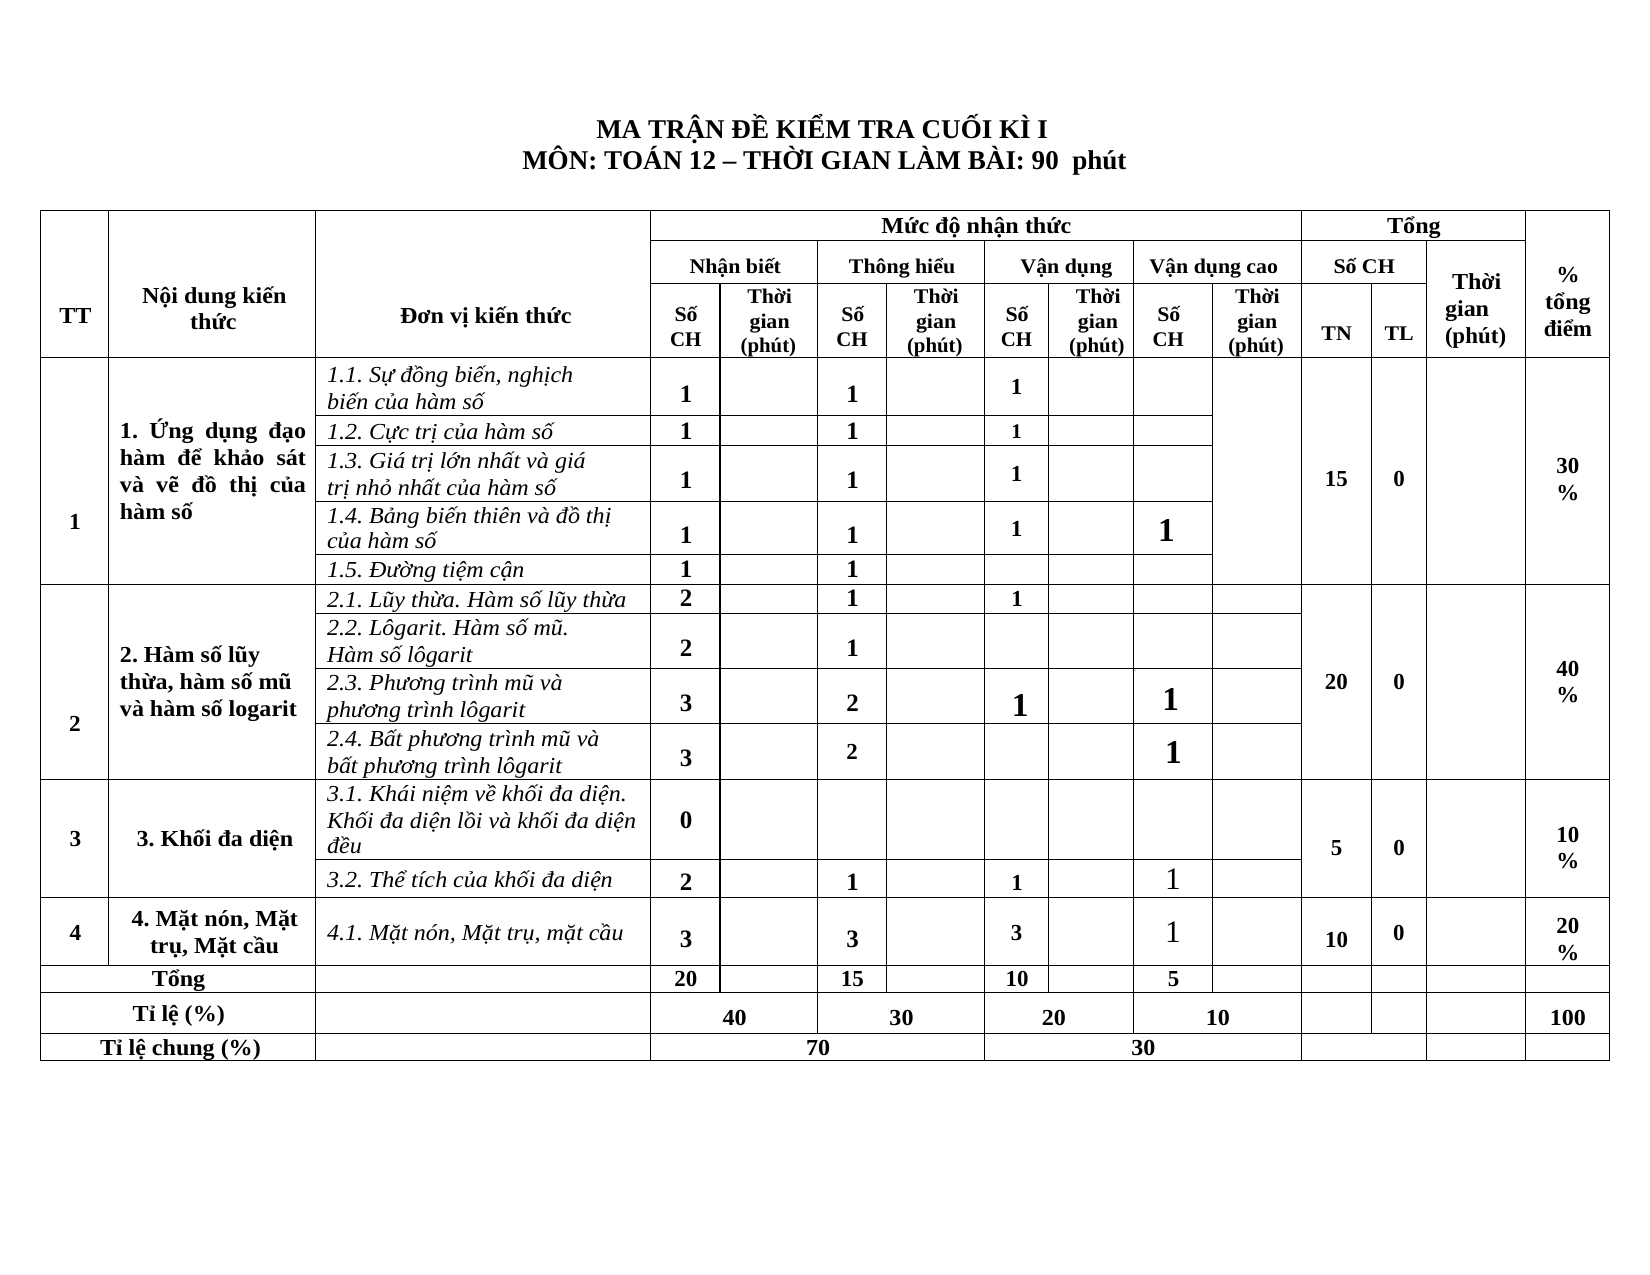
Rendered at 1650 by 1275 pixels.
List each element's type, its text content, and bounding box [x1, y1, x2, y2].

table_cell [985, 724, 1048, 778]
table_cell [887, 669, 984, 723]
table_cell 1 [651, 502, 719, 554]
table_cell 10 [1302, 898, 1371, 965]
table_cell TN [1302, 284, 1371, 357]
table_cell [887, 585, 984, 613]
table_cell 1 [1134, 860, 1212, 897]
table_cell Thời gian (phút) [1427, 241, 1525, 357]
table_cell 1 [1134, 898, 1212, 965]
table_cell 2.3. Phương trình mũ và phương trình lôgarit [316, 669, 650, 723]
table_cell [887, 860, 984, 897]
table_cell [1134, 780, 1212, 859]
table_cell [721, 502, 817, 554]
table_cell 2.1. Lũy thừa. Hàm số lũy thừa [316, 585, 650, 613]
table_cell 0 [1372, 358, 1426, 583]
table_cell [1049, 860, 1133, 897]
text MA TRẬN ĐỀ KIỂM TRA CUỐI KÌ I MÔN: TOÁN 12 – THỜI GIAN LÀM BÀI: 90 phút [522, 113, 1128, 175]
table_cell [1427, 966, 1525, 992]
table_cell [1302, 993, 1371, 1033]
table_cell 2 [818, 724, 886, 778]
table_cell [1372, 993, 1426, 1033]
table_cell 20 [1302, 585, 1371, 778]
table_cell [1213, 669, 1301, 723]
table_cell [985, 614, 1048, 668]
table_cell [887, 966, 984, 992]
table_cell Thời gian (phút) [887, 284, 984, 357]
table_cell 1 [985, 860, 1048, 897]
table_cell 0 [651, 780, 719, 859]
table_cell [887, 724, 984, 778]
table_cell [1526, 1034, 1609, 1060]
table_cell [887, 446, 984, 501]
table_cell 30 [818, 993, 984, 1033]
table_cell [1049, 358, 1133, 415]
table_cell 3 [41, 780, 108, 897]
table_cell [985, 555, 1048, 583]
table_cell [1049, 446, 1133, 501]
table_cell [1526, 966, 1609, 992]
table_cell [316, 993, 650, 1033]
table_cell [887, 502, 984, 554]
table_cell 2. Hàm số lũy thừa, hàm số mũ và hàm số logarit [109, 585, 315, 778]
table_cell [1213, 724, 1301, 778]
table_cell 1 [818, 358, 886, 415]
table_cell 20% [1526, 898, 1609, 965]
table_cell 4 [41, 898, 108, 965]
table_cell [1134, 555, 1212, 583]
table_cell 1 [651, 446, 719, 501]
table_cell 2 [818, 669, 886, 723]
table_cell [1213, 898, 1301, 965]
table_cell [1213, 585, 1301, 613]
table_cell [1049, 502, 1133, 554]
table_cell [1049, 555, 1133, 583]
table_cell [1049, 669, 1133, 723]
table_cell [1213, 966, 1301, 992]
table_cell 1 [818, 555, 886, 583]
table_cell Vận dụng cao [1134, 241, 1301, 283]
table_cell [721, 446, 817, 501]
table_cell 3 [985, 898, 1048, 965]
table_cell 3.2. Thể tích của khối đa diện [316, 860, 650, 897]
table_cell 1 [985, 585, 1048, 613]
table_cell Số CH [985, 284, 1048, 357]
table_cell [1427, 358, 1525, 583]
table_cell 10 [985, 966, 1048, 992]
table_cell [721, 780, 817, 859]
table_cell 0 [1372, 780, 1426, 897]
table_cell [721, 898, 817, 965]
table_cell [1134, 502, 1212, 554]
table_cell 0 [1372, 585, 1426, 778]
table_cell [1134, 614, 1212, 668]
table_cell [721, 669, 817, 723]
table_cell 1.1. Sự đồng biến, nghịch biến của hàm số [316, 358, 650, 415]
table_cell [1134, 585, 1212, 613]
table_cell [1372, 966, 1426, 992]
table_cell Tổng [41, 966, 315, 992]
table_cell 1 [985, 416, 1048, 445]
table_cell [1427, 780, 1525, 897]
table_cell 1 [651, 416, 719, 445]
table_cell 15 [818, 966, 886, 992]
table_cell 2 [651, 614, 719, 668]
table_cell [985, 669, 1048, 723]
table_cell 3 [651, 724, 719, 778]
table_cell 1 [818, 585, 886, 613]
table_cell Thời gian (phút) [1213, 284, 1301, 357]
table_cell Thời gian (phút) [721, 284, 817, 357]
table_cell 1 [818, 860, 886, 897]
table_cell 30 [985, 1034, 1301, 1060]
table_header Mức độ nhận thức [651, 211, 1301, 240]
table_cell [1049, 585, 1133, 613]
table_cell 1.5. Đường tiệm cận [316, 555, 650, 583]
table_cell 1.4. Bảng biến thiên và đồ thị của hàm số [316, 502, 650, 554]
table_cell [887, 358, 984, 415]
table_cell 1.2. Cực trị của hàm số [316, 416, 650, 445]
table_cell [721, 358, 817, 415]
table_cell 40 [651, 993, 817, 1033]
table_cell 20 [985, 993, 1133, 1033]
table_cell 40% [1526, 585, 1609, 778]
table_cell [1049, 724, 1133, 778]
table_cell [721, 860, 817, 897]
table_cell [887, 780, 984, 859]
table_cell 2 [651, 860, 719, 897]
table_cell Nhận biết [651, 241, 817, 283]
table_cell Tỉ lệ (%) [41, 993, 315, 1033]
table_cell Số CH [1302, 241, 1426, 283]
table_cell [985, 780, 1048, 859]
table_cell 1 [985, 502, 1048, 554]
table_cell [1213, 358, 1301, 583]
table_cell 20 [651, 966, 719, 992]
table_cell TL [1372, 284, 1426, 357]
table_cell [1134, 446, 1212, 501]
table_cell 10 [1134, 993, 1301, 1033]
table_cell [1302, 966, 1371, 992]
table_cell 15 [1302, 358, 1371, 583]
table_cell 0 [1372, 898, 1426, 965]
table_cell [1213, 780, 1301, 859]
table_cell [887, 898, 984, 965]
table_cell [887, 416, 984, 445]
table_cell 1 [1134, 724, 1212, 778]
table_header Tổng [1302, 211, 1525, 240]
table_cell 3 [651, 669, 719, 723]
table_cell Tỉ lệ chung (%) [41, 1034, 315, 1060]
table_cell [1427, 585, 1525, 778]
table_cell 1. Ứng dụng đạo hàm để khảo sát và vẽ đồ thị của hàm số [109, 358, 315, 583]
table_cell [1427, 898, 1525, 965]
table_cell Số CH [818, 284, 886, 357]
table_cell [316, 1034, 650, 1060]
table_cell 1 [818, 614, 886, 668]
table_cell 1 [651, 555, 719, 583]
table_cell Thời gian (phút) [1049, 284, 1133, 357]
table_cell [1049, 416, 1133, 445]
table_cell [1213, 860, 1301, 897]
table_cell 70 [651, 1034, 984, 1060]
table_cell 3. Khối đa diện [109, 780, 315, 897]
table_cell Thông hiểu [818, 241, 984, 283]
table_cell [1134, 358, 1212, 415]
table_cell [721, 614, 817, 668]
table_header Đơn vị kiến thức [316, 211, 650, 357]
table_cell 3.1. Khái niệm về khối đa diện. Khối đa diện lồi và khối đa diện đều [316, 780, 650, 859]
table_cell 100 [1526, 993, 1609, 1033]
table_cell 2.2. Lôgarit. Hàm số mũ. Hàm số lôgarit [316, 614, 650, 668]
table_cell [721, 555, 817, 583]
table_cell [1427, 1034, 1525, 1060]
table_header Nội dung kiến thức [109, 211, 315, 357]
table_cell Số CH [651, 284, 719, 357]
table_cell [1049, 614, 1133, 668]
table_cell 1.3. Giá trị lớn nhất và giá trị nhỏ nhất của hàm số [316, 446, 650, 501]
table_cell Số CH [1134, 284, 1212, 357]
table_header % tổng điểm [1526, 211, 1609, 357]
table_cell [1049, 966, 1133, 992]
table_cell 1 [41, 358, 108, 583]
table_cell 1 [818, 446, 886, 501]
table_cell 3 [651, 898, 719, 965]
table_cell 11 1 [1134, 669, 1212, 723]
table_cell 30% [1526, 358, 1609, 583]
table_cell 1 [818, 416, 886, 445]
table_cell 2 [41, 585, 108, 778]
table_cell [1049, 780, 1133, 859]
table_cell [818, 780, 886, 859]
table_cell 5 [1302, 780, 1371, 897]
table_cell 5 [1134, 966, 1212, 992]
table_cell [316, 966, 650, 992]
table_cell [1302, 1034, 1426, 1060]
table_cell 3 [818, 898, 886, 965]
table_cell [721, 585, 817, 613]
table_cell [721, 416, 817, 445]
table_cell [1213, 614, 1301, 668]
table_cell [721, 966, 817, 992]
table_cell [1049, 898, 1133, 965]
table_cell 1 [985, 358, 1048, 415]
table_cell [1427, 993, 1525, 1033]
table_cell 2.4. Bất phương trình mũ và bất phương trình lôgarit [316, 724, 650, 778]
table_cell 1 [651, 358, 719, 415]
table_cell [1134, 416, 1212, 445]
table_cell [887, 555, 984, 583]
table_header TT [41, 211, 108, 357]
table_cell [887, 614, 984, 668]
table_cell 10% [1526, 780, 1609, 897]
table_cell [721, 724, 817, 778]
table_cell 1 [985, 446, 1048, 501]
table_cell 4. Mặt nón, Mặt trụ, Mặt cầu [109, 898, 315, 965]
table_cell Vận dụng [985, 241, 1133, 283]
table_cell 2 [651, 585, 719, 613]
table_cell 4.1. Mặt nón, Mặt trụ, mặt cầu [316, 898, 650, 965]
table_cell 1 [818, 502, 886, 554]
